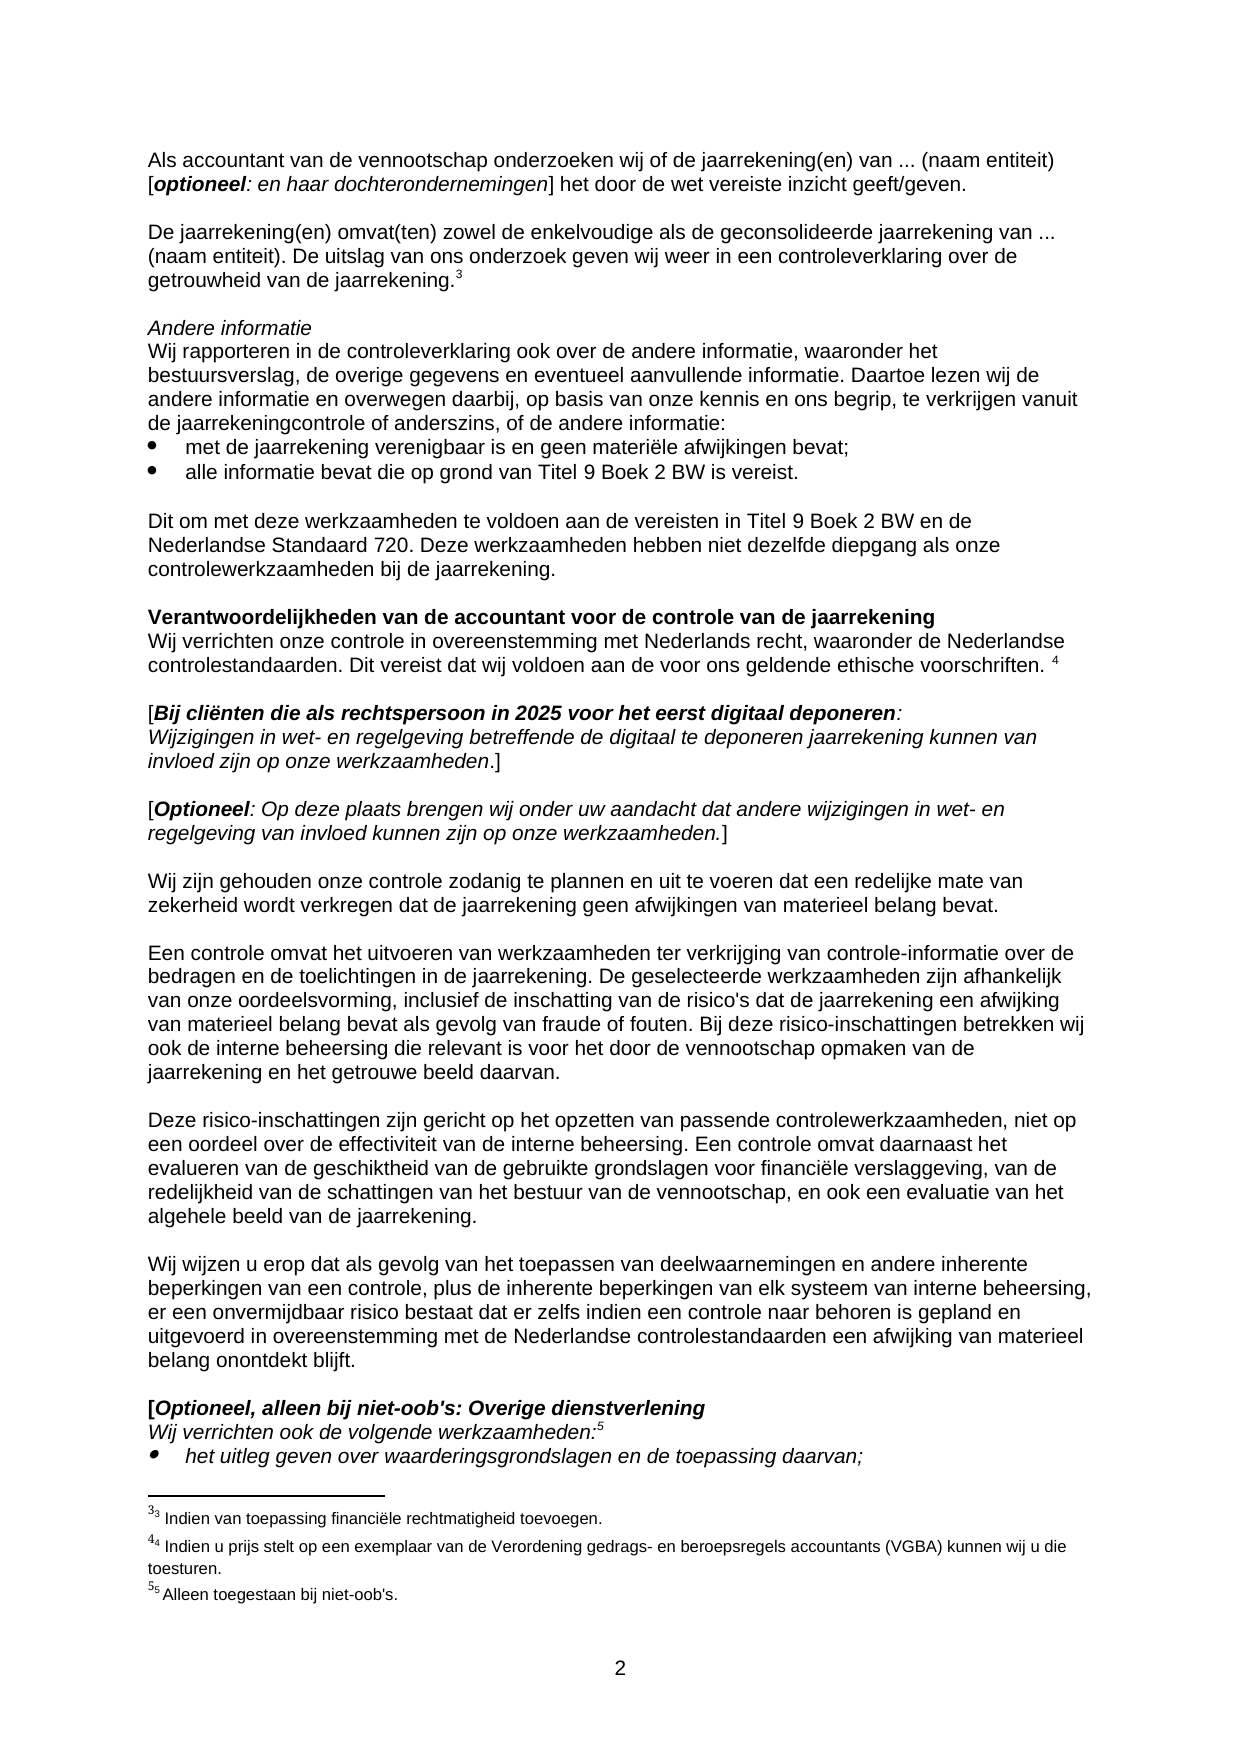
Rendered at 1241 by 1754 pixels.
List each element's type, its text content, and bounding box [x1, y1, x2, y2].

text Een controle omvat het uitvoeren van werkzaamheden ter verkrijging van controle-informatie over de bedragen en de toelichtingen in de jaarrekening. De geselecteerde werkzaamheden zijn afhankelijk van onze oordeelsvorming, inclusief de inschatting van de risico's dat de jaarrekening een afwijking van materieel belang bevat als gevolg van fraude of fouten. Bij deze risico-inschattingen betrekken wij ook de interne beheersing die relevant is voor het door de vennootschap opmaken van de jaarrekening en het getrouwe beeld daarvan. [148, 940, 1093, 1084]
text Verantwoordelijkheden van de accountant voor de controle van de jaarrekening [148, 605, 1093, 629]
text De jaarrekening(en) omvat(ten) zowel de enkelvoudige als de geconsolideerde jaarrekening van ... (naam entiteit). De uitslag van ons onderzoek geven wij weer in een controleverklaring over de getrouwheid van de jaarrekening. [148, 219, 1093, 291]
text Wij verrichten onze controle in overeenstemming met Nederlands recht, waaronder de Nederlandse controlestandaarden. Dit vereist dat wij voldoen aan de voor ons geldende ethische voorschriften. [148, 629, 1093, 677]
text Wij zijn gehouden onze controle zodanig te plannen en uit te voeren dat een redelijke mate van zekerheid wordt verkregen dat de jaarrekening geen afwijkingen van materieel belang bevat. [148, 868, 1093, 916]
list het uitleg geven over waarderingsgrondslagen en de toepassing daarvan; [148, 1443, 1093, 1468]
text [Optioneel: Op deze plaats brengen wij onder uw aandacht dat andere wijzigingen in wet- en regelgeving van invloed kunnen zijn op onze werkzaamheden.] [148, 797, 1093, 844]
text Wij wijzen u erop dat als gevolg van het toepassen van deelwaarnemingen en andere inherente beperkingen van een controle, plus de inherente beperkingen van elk systeem van interne beheersing, er een onvermijdbaar risico bestaat dat er zelfs indien een controle naar behoren is gepland en uitgevoerd in overeenstemming met de Nederlandse controlestandaarden een afwijking van materieel belang onontdekt blijft. [148, 1252, 1093, 1372]
list alle informatie bevat die op grond van Titel 9 Boek 2 BW is vereist. [148, 460, 1093, 485]
text Als accountant van de vennootschap onderzoeken wij of de jaarrekening(en) van ... (naam entiteit) [optioneel: en haar dochterondernemingen] het door de wet vereiste inzicht geeft/geven. [148, 148, 1093, 196]
text Wijzigingen in wet- en regelgeving betreffende de digitaal te deponeren jaarrekening kunnen van invloed zijn op onze werkzaamheden.] [148, 725, 1093, 773]
text Wij rapporteren in de controleverklaring ook over de andere informatie, waaronder het bestuursverslag, de overige gegevens en eventueel aanvullende informatie. Daartoe lezen wij de andere informatie en overwegen daarbij, op basis van onze kennis en ons begrip, te verkrijgen vanuit de jaarrekeningcontrole of anderszins, of de andere informatie: [148, 339, 1093, 435]
text [Optioneel, alleen bij niet-oob's: Overige dienstverlening [148, 1396, 1093, 1419]
text Dit om met deze werkzaamheden te voldoen aan de vereisten in Titel 9 Boek 2 BW en de Nederlandse Standaard 720. Deze werkzaamheden hebben niet dezelfde diepgang als onze controlewerkzaamheden bij de jaarrekening. [148, 509, 1093, 581]
list met de jaarrekening verenigbaar is en geen materiële afwijkingen bevat; [148, 435, 1093, 460]
text Wij verrichten ook de volgende werkzaamheden: [148, 1419, 1093, 1443]
text Deze risico-inschattingen zijn gericht op het opzetten van passende controlewerkzaamheden, niet op een oordeel over de effectiviteit van de interne beheersing. Een controle omvat daarnaast het evalueren van de geschiktheid van de gebruikte grondslagen voor financiële verslaggeving, van de redelijkheid van de schattingen van het bestuur van de vennootschap, en ook een evaluatie van het algehele beeld van de jaarrekening. [148, 1108, 1093, 1228]
text Andere informatie [148, 315, 1093, 339]
text [Bij cliënten die als rechtspersoon in 2025 voor het eerst digitaal deponeren: [148, 701, 1093, 725]
